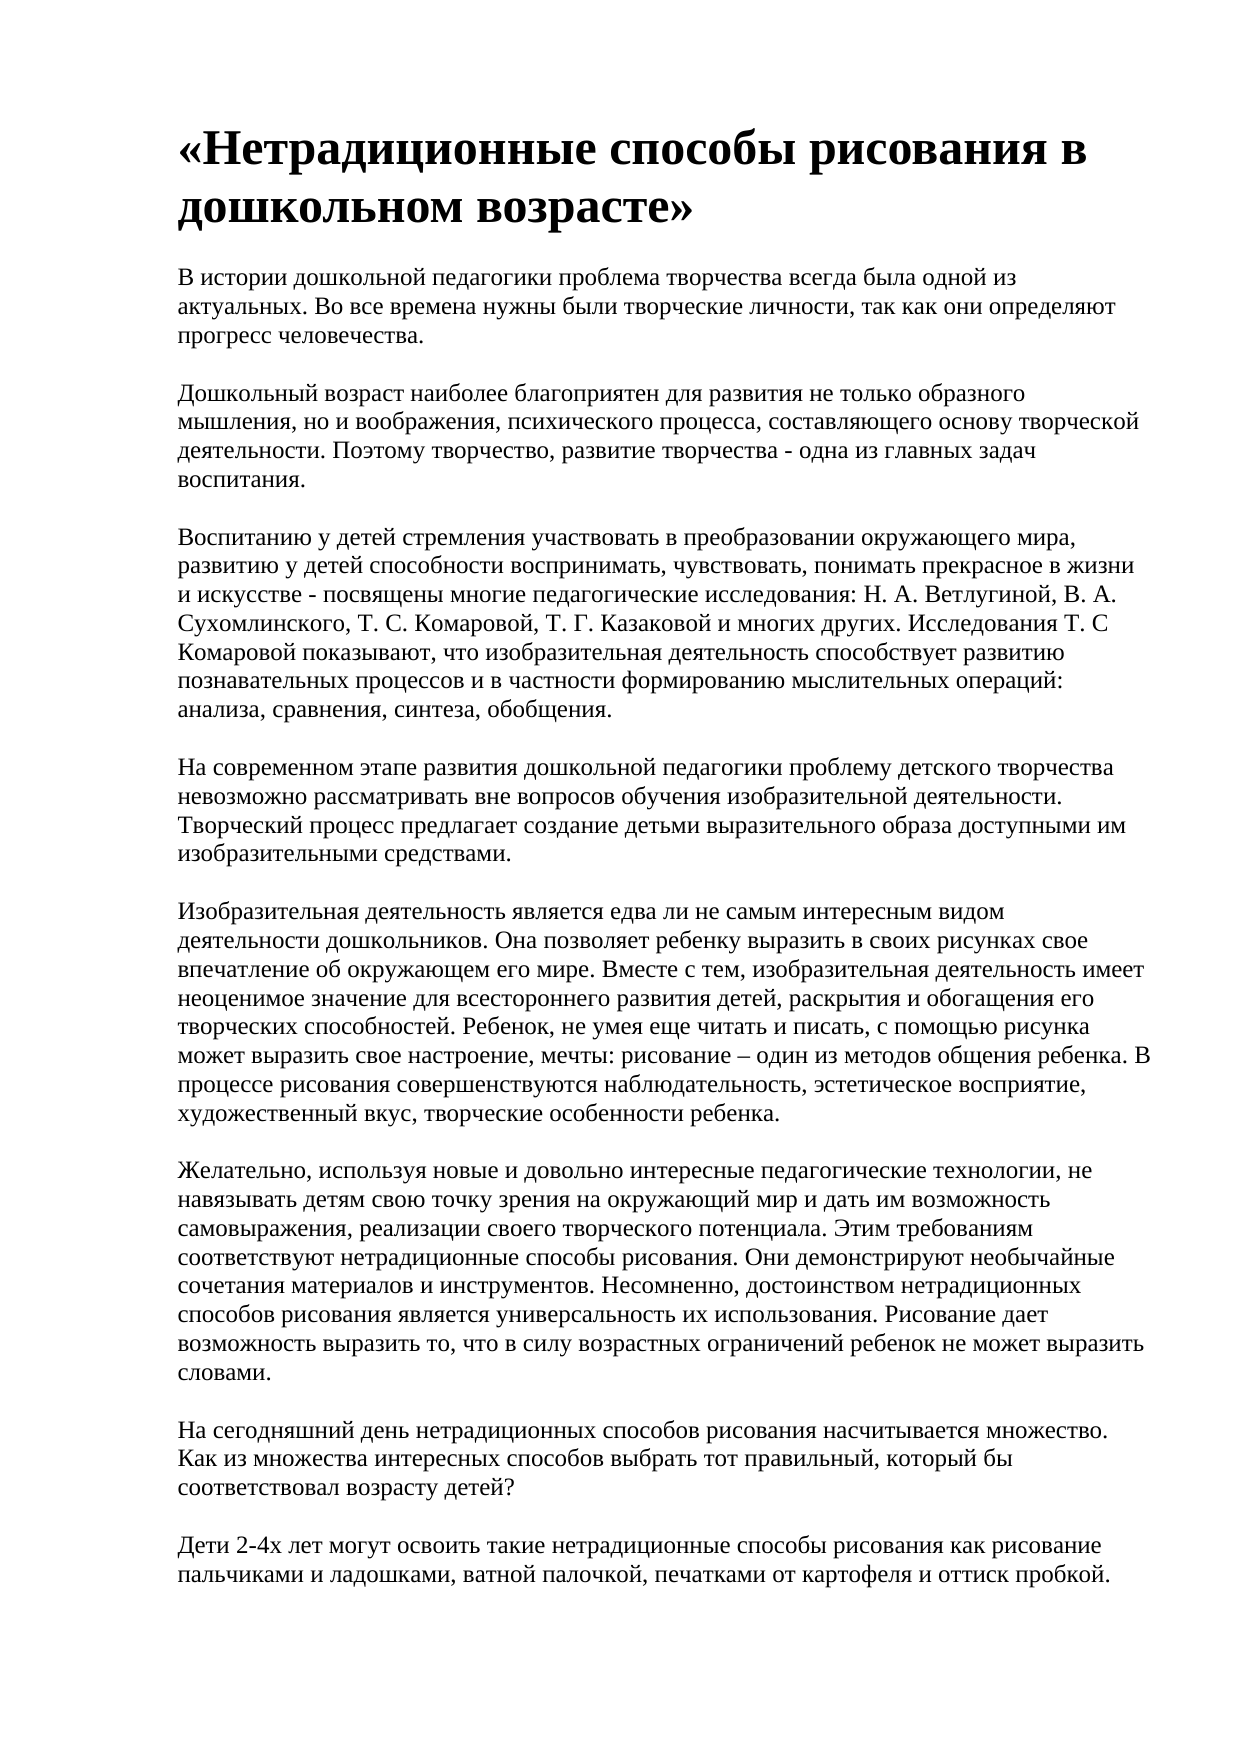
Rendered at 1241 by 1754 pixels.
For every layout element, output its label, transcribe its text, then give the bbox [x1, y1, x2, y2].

text На сегодняшний день нетрадиционных способов рисования насчитывается множество. Как из множества интересных способов выбрать тот правильный, который бы соответствовал возрасту детей? [177, 1415, 1152, 1501]
text Желательно, используя новые и довольно интересные педагогические технологии, не навязывать детям свою точку зрения на окружающий мир и дать им возможность самовыражения, реализации своего творческого потенциала. Этим требованиям соответствуют нетрадиционные способы рисования. Они демонстрируют необычайные сочетания материалов и инструментов. Несомненно, достоинством нетрадиционных способов рисования является универсальность их использования. Рисование дает возможность выразить то, что в силу возрастных ограничений ребенок не может выразить словами. [177, 1156, 1152, 1386]
text Изобразительная деятельность является едва ли не самым интересным видом деятельности дошкольников. Она позволяет ребенку выразить в своих рисунках свое впечатление об окружающем его мире. Вместе с тем, изобразительная деятельность имеет неоценимое значение для всестороннего развития детей, раскрытия и обогащения его творческих способностей. Ребенок, не умея еще читать и писать, с помощью рисунка может выразить свое настроение, мечты: рисование – один из методов общения ребенка. В процессе рисования совершенствуются наблюдательность, эстетическое восприятие, художественный вкус, творческие особенности ребенка. [177, 896, 1152, 1126]
text «Нетрадиционные способы рисования в дошкольном возрасте» [177, 118, 1152, 233]
text В истории дошкольной педагогики проблема творчества всегда была одной из актуальных. Во все времена нужны были творческие личности, так как они определяют прогресс человечества. [177, 262, 1152, 348]
text На современном этапе развития дошкольной педагогики проблему детского творчества невозможно рассматривать вне вопросов обучения изобразительной деятельности. Творческий процесс предлагает создание детьми выразительного образа доступными им изобразительными средствами. [177, 752, 1152, 867]
text Дети 2-4х лет могут освоить такие нетрадиционные способы рисования как рисование пальчиками и ладошками, ватной палочкой, печатками от картофеля и оттиск пробкой. [177, 1530, 1152, 1588]
text Воспитанию у детей стремления участвовать в преобразовании окружающего мира, развитию у детей способности воспринимать, чувствовать, понимать прекрасное в жизни и искусстве - посвящены многие педагогические исследования: Н. А. Ветлугиной, В. А. Сухомлинского, Т. С. Комаровой, Т. Г. Казаковой и многих других. Исследования Т. С Комаровой показывают, что изобразительная деятельность способствует развитию познавательных процессов и в частности формированию мыслительных операций: анализа, сравнения, синтеза, обобщения. [177, 522, 1152, 723]
text Дошкольный возраст наиболее благоприятен для развития не только образного мышления, но и воображения, психического процесса, составляющего основу творческой деятельности. Поэтому творчество, развитие творчества - одна из главных задач воспитания. [177, 378, 1152, 493]
